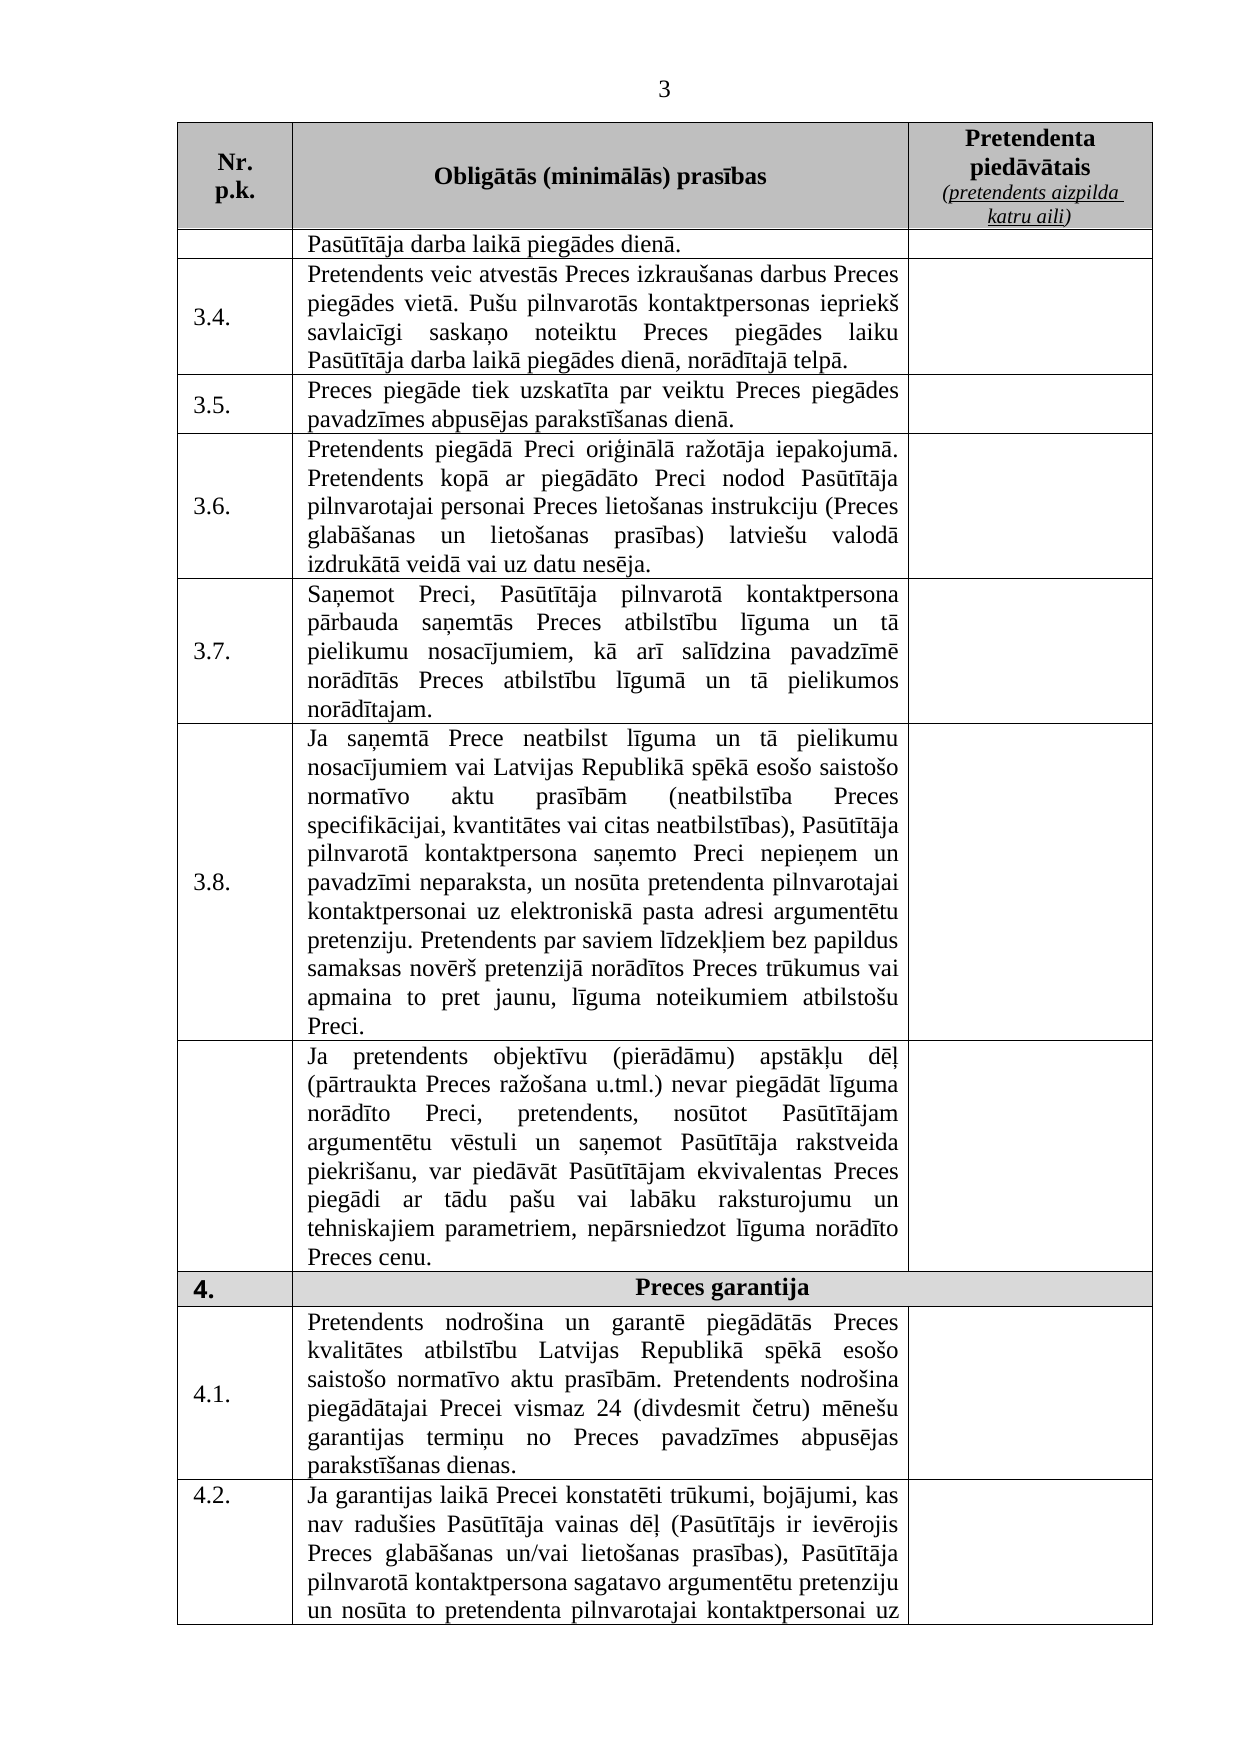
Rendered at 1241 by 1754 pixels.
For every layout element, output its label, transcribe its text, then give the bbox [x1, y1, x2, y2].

table_header Pretendenta piedāvātais (pretendents aizpilda katru aili) [909, 123, 1152, 228]
table_cell Pretendents nodrošina un garantē piegādātās Preces kvalitātes atbilstību Latvijas Republikā spēkā esošo saistošo normatīvo aktu prasībām. Pretendents nodrošina piegādātajai Precei vismaz 24 (divdesmit četru) mēnešu garantijas termiņu no Preces pavadzīmes abpusējas parakstīšanas dienas. [293, 1307, 908, 1479]
table_cell [909, 724, 1152, 1040]
table_cell [909, 579, 1152, 722]
table_cell [178, 1480, 292, 1624]
table_cell Pretendents veic atvestās Preces izkraušanas darbus Preces piegādes vietā. Pušu pilnvarotās kontaktpersonas iepriekš savlaicīgi saskaņo noteiktu Preces piegādes laiku Pasūtītāja darba laikā piegādes dienā, norādītajā telpā. [293, 259, 908, 374]
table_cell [293, 1480, 908, 1624]
table_cell [909, 375, 1152, 433]
table_cell [178, 1272, 292, 1306]
table_cell [178, 259, 292, 374]
table_cell [178, 230, 292, 258]
table_cell [178, 1307, 292, 1479]
table_cell Saņemot Preci, Pasūtītāja pilnvarotā kontaktpersona pārbauda saņemtās Preces atbilstību līguma un tā pielikumu nosacījumiem, kā arī salīdzina pavadzīmē norādītās Preces atbilstību līgumā un tā pielikumos norādītajam. [293, 579, 908, 722]
table_cell [909, 230, 1152, 258]
table_cell [178, 724, 292, 1040]
table_cell Ja pretendents objektīvu (pierādāmu) apstākļu dēļ (pārtraukta Preces ražošana u.tml.) nevar piegādāt līguma norādīto Preci, pretendents, nosūtot Pasūtītājam argumentētu vēstuli un saņemot Pasūtītāja rakstveida piekrišanu, var piedāvāt Pasūtītājam ekvivalentas Preces piegādi ar tādu pašu vai labāku raksturojumu un tehniskajiem parametriem, nepārsniedzot līguma norādīto Preces cenu. [293, 1041, 908, 1271]
table_cell [178, 579, 292, 722]
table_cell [293, 230, 908, 258]
table_header Nr. p.k. [178, 123, 292, 228]
table_cell [909, 259, 1152, 374]
table_cell [909, 1307, 1152, 1479]
table_cell Preces piegāde tiek uzskatīta par veiktu Preces piegādes pavadzīmes abpusējas parakstīšanas dienā. [293, 375, 908, 433]
table_header Obligātās (minimālās) prasības [293, 123, 908, 228]
table_cell [178, 375, 292, 433]
table_cell [909, 434, 1152, 578]
table_cell [178, 434, 292, 578]
table_cell [909, 1480, 1152, 1624]
table_cell Ja saņemtā Prece neatbilst līguma un tā pielikumu nosacījumiem vai Latvijas Republikā spēkā esošo saistošo normatīvo aktu prasībām (neatbilstība Preces specifikācijai, kvantitātes vai citas neatbilstības), Pasūtītāja pilnvarotā kontaktpersona saņemto Preci nepieņem un pavadzīmi neparaksta, un nosūta pretendenta pilnvarotajai kontaktpersonai uz elektroniskā pasta adresi argumentētu pretenziju. Pretendents par saviem līdzekļiem bez papildus samaksas novērš pretenzijā norādītos Preces trūkumus vai apmaina to pret jaunu, līguma noteikumiem atbilstošu Preci. [293, 724, 908, 1040]
table_cell Pretendents piegādā Preci oriģinālā ražotāja iepakojumā. Pretendents kopā ar piegādāto Preci nodod Pasūtītāja pilnvarotajai personai Preces lietošanas instrukciju (Preces glabāšanas un lietošanas prasības) latviešu valodā izdrukātā veidā vai uz datu nesēja. [293, 434, 908, 578]
table_cell [909, 1041, 1152, 1271]
table_cell Preces garantija [293, 1272, 1152, 1306]
table_cell [178, 1041, 292, 1271]
